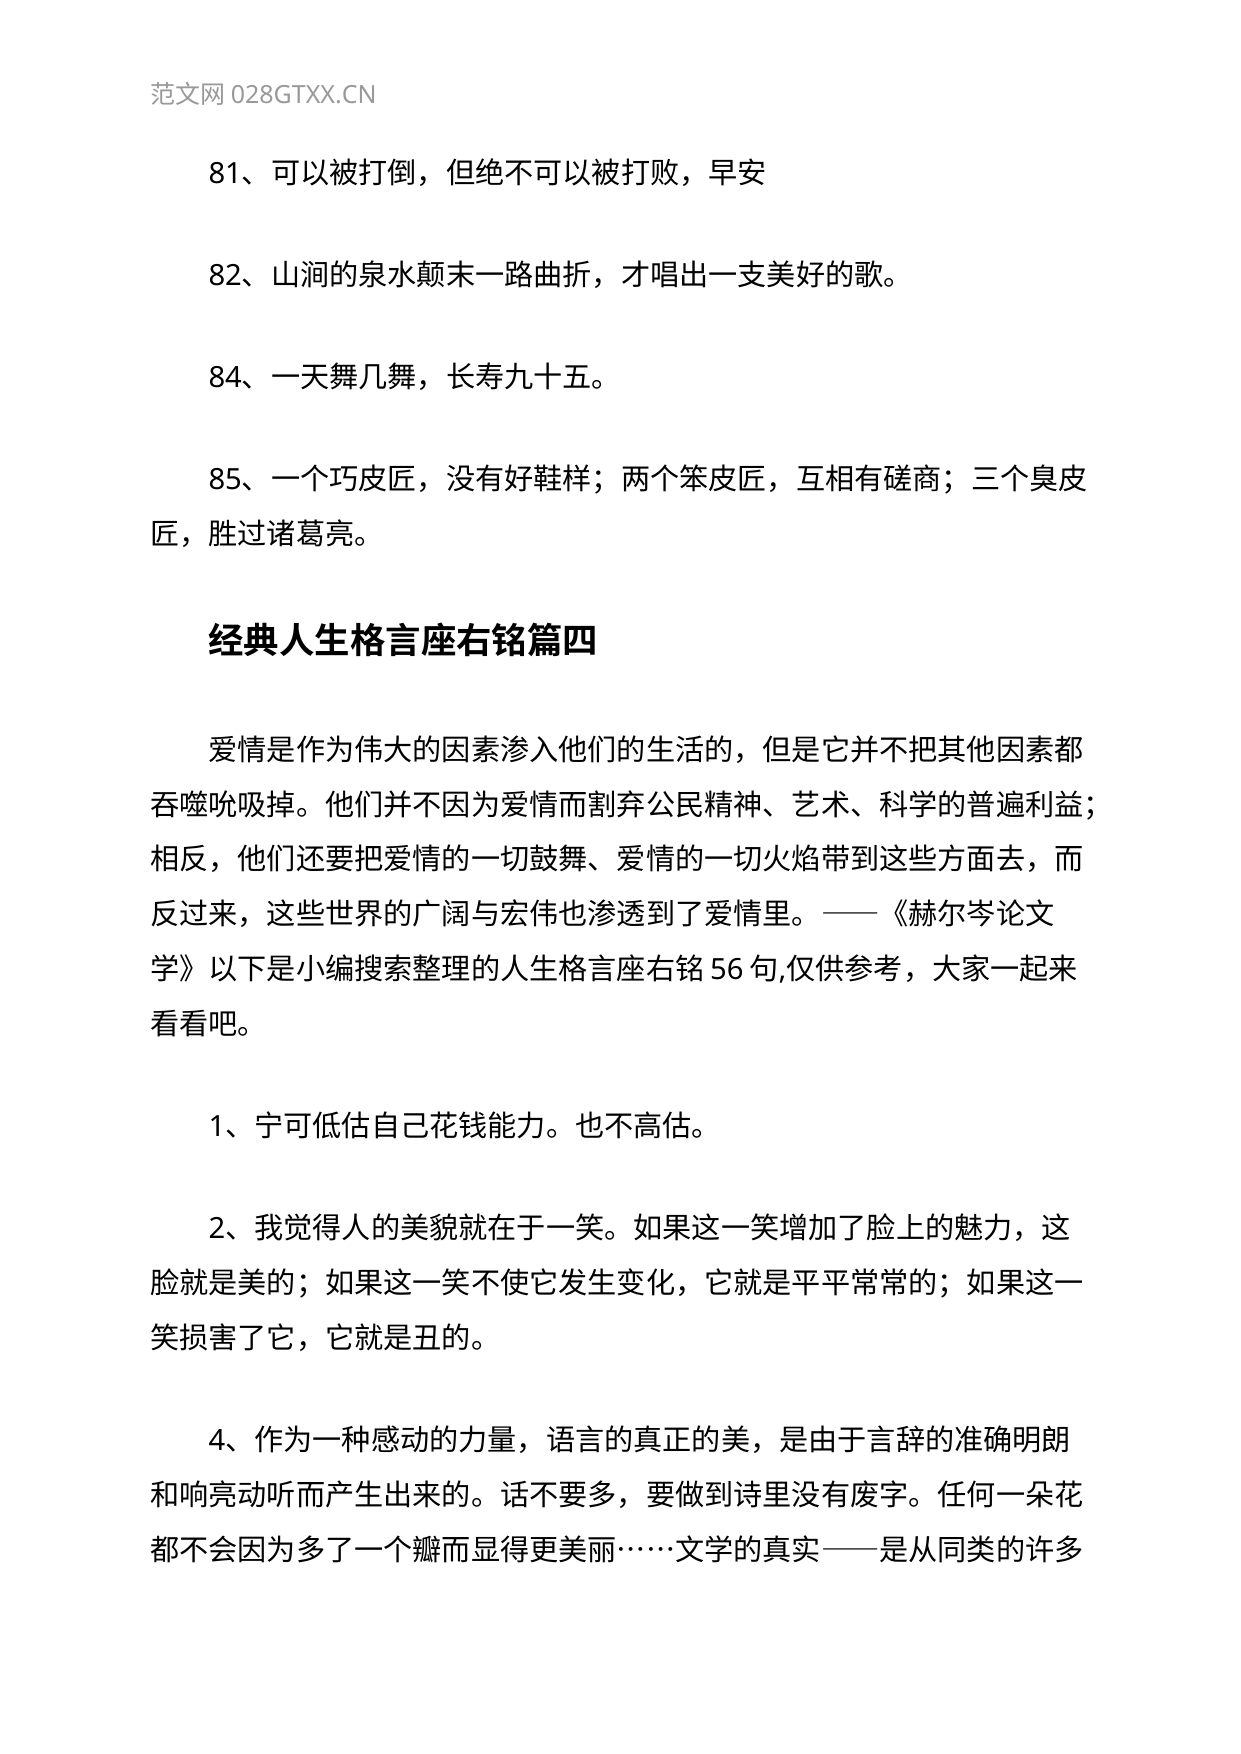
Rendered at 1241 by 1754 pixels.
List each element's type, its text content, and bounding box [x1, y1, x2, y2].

text 经典人生格言座右铭篇四 [150, 613, 1090, 664]
text 1、宁可低估自己花钱能力。也不高估。 [150, 1102, 1090, 1145]
text 81、可以被打倒，但绝不可以被打败，早安 [150, 150, 1090, 192]
text 爱情是作为伟大的因素渗入他们的生活的，但是它并不把其他因素都吞噬吮吸掉。他们并不因为爱情而割弃公民精神、艺术、科学的普遍利益；相反，他们还要把爱情的一切鼓舞、爱情的一切火焰带到这些方面去，而反过来，这些世界的广阔与宏伟也渗透到了爱情里。——《赫尔岑论文学》以下是小编搜索整理的人生格言座右铭56句,仅供参考，大家一起来看看吧。 [150, 726, 1090, 1043]
text 2、我觉得人的美貌就在于一笑。如果这一笑增加了脸上的魅力，这脸就是美的；如果这一笑不使它发生变化，它就是平平常常的；如果这一笑损害了它，它就是丑的。 [150, 1204, 1090, 1357]
text 82、山涧的泉水颠末一路曲折，才唱出一支美好的歌。 [150, 252, 1090, 294]
text 85、一个巧皮匠，没有好鞋样；两个笨皮匠，互相有磋商；三个臭皮匠，胜过诸葛亮。 [150, 456, 1090, 553]
text 84、一天舞几舞，长寿九十五。 [150, 354, 1090, 396]
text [150, 1416, 1090, 1568]
